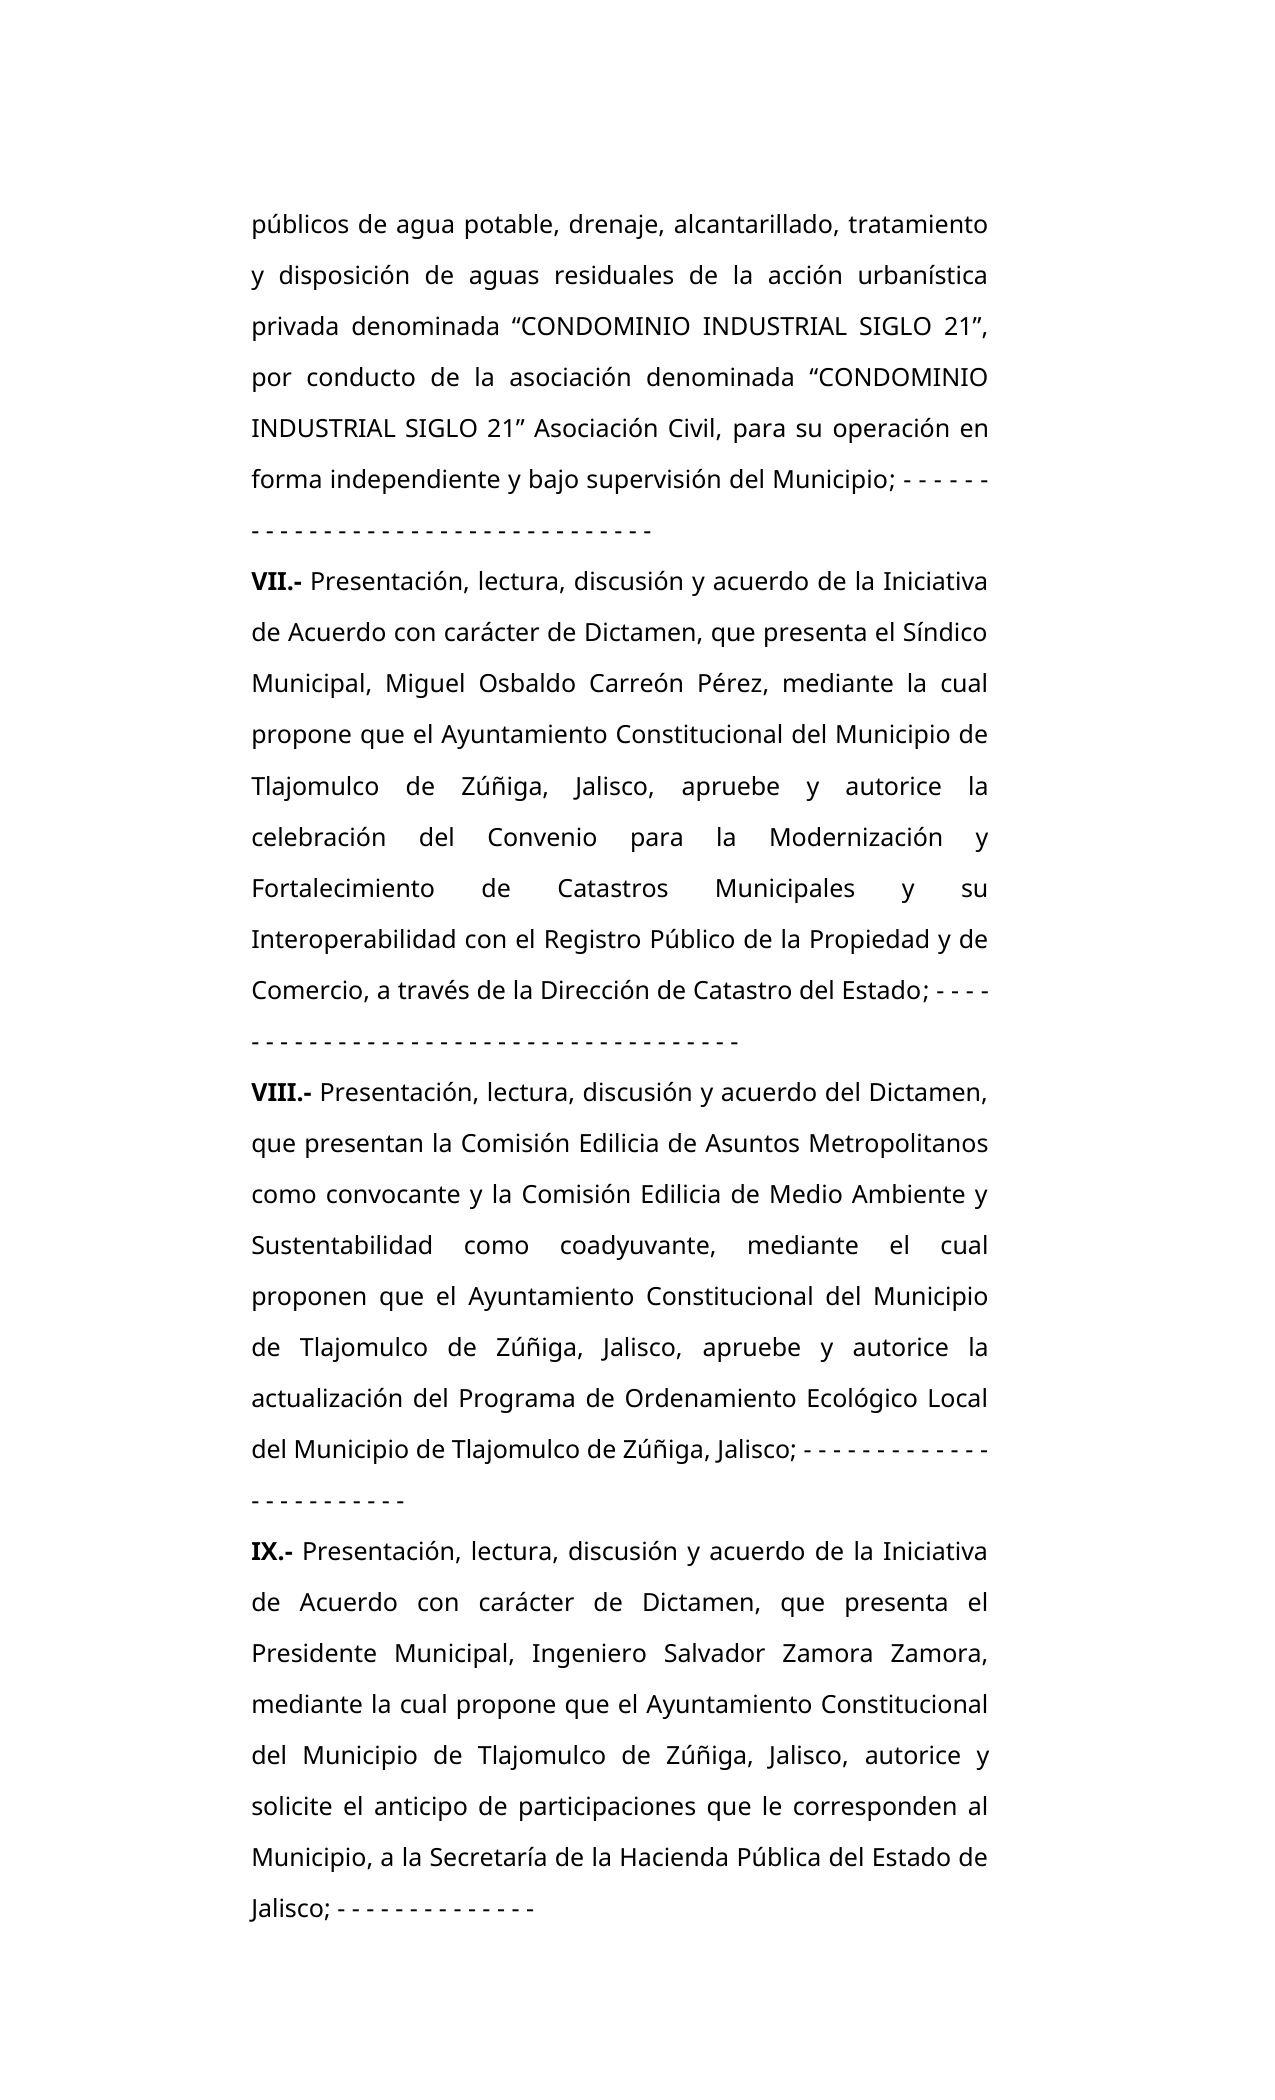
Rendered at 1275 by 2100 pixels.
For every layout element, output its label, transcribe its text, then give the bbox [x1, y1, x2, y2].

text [251, 207, 989, 547]
text IX.- Presentación, lectura, discusión y acuerdo de la Iniciativa de Acuerdo con carácter de Dictamen, que presenta el Presidente Municipal, Ingeniero Salvador Zamora Zamora, mediante la cual propone que el Ayuntamiento Constitucional del Municipio de Tlajomulco de Zúñiga, Jalisco, autorice y solicite el anticipo de participaciones que le corresponden al Municipio, a la Secretaría de la Hacienda Pública del Estado de Jalisco; - - - - - - - - - - - - - - [251, 1534, 989, 1925]
text VIII.- Presentación, lectura, discusión y acuerdo del Dictamen, que presentan la Comisión Edilicia de Asuntos Metropolitanos como convocante y la Comisión Edilicia de Medio Ambiente y Sustentabilidad como coadyuvante, mediante el cual proponen que el Ayuntamiento Constitucional del Municipio de Tlajomulco de Zúñiga, Jalisco, apruebe y autorice la actualización del Programa de Ordenamiento Ecológico Local del Municipio de Tlajomulco de Zúñiga, Jalisco; - - - - - - - - - - - - - - - - - - - - - - - - [251, 1074, 989, 1517]
text VII.- Presentación, lectura, discusión y acuerdo de la Iniciativa de Acuerdo con carácter de Dictamen, que presenta el Síndico Municipal, Miguel Osbaldo Carreón Pérez, mediante la cual propone que el Ayuntamiento Constitucional del Municipio de Tlajomulco de Zúñiga, Jalisco, apruebe y autorice la celebración del Convenio para la Modernización y Fortalecimiento de Catastros Municipales y su Interoperabilidad con el Registro Público de la Propiedad y de Comercio, a través de la Dirección de Catastro del Estado; - - - - - - - - - - - - - - - - - - - - - - - - - - - - - - - - - - - - - - [251, 564, 989, 1057]
